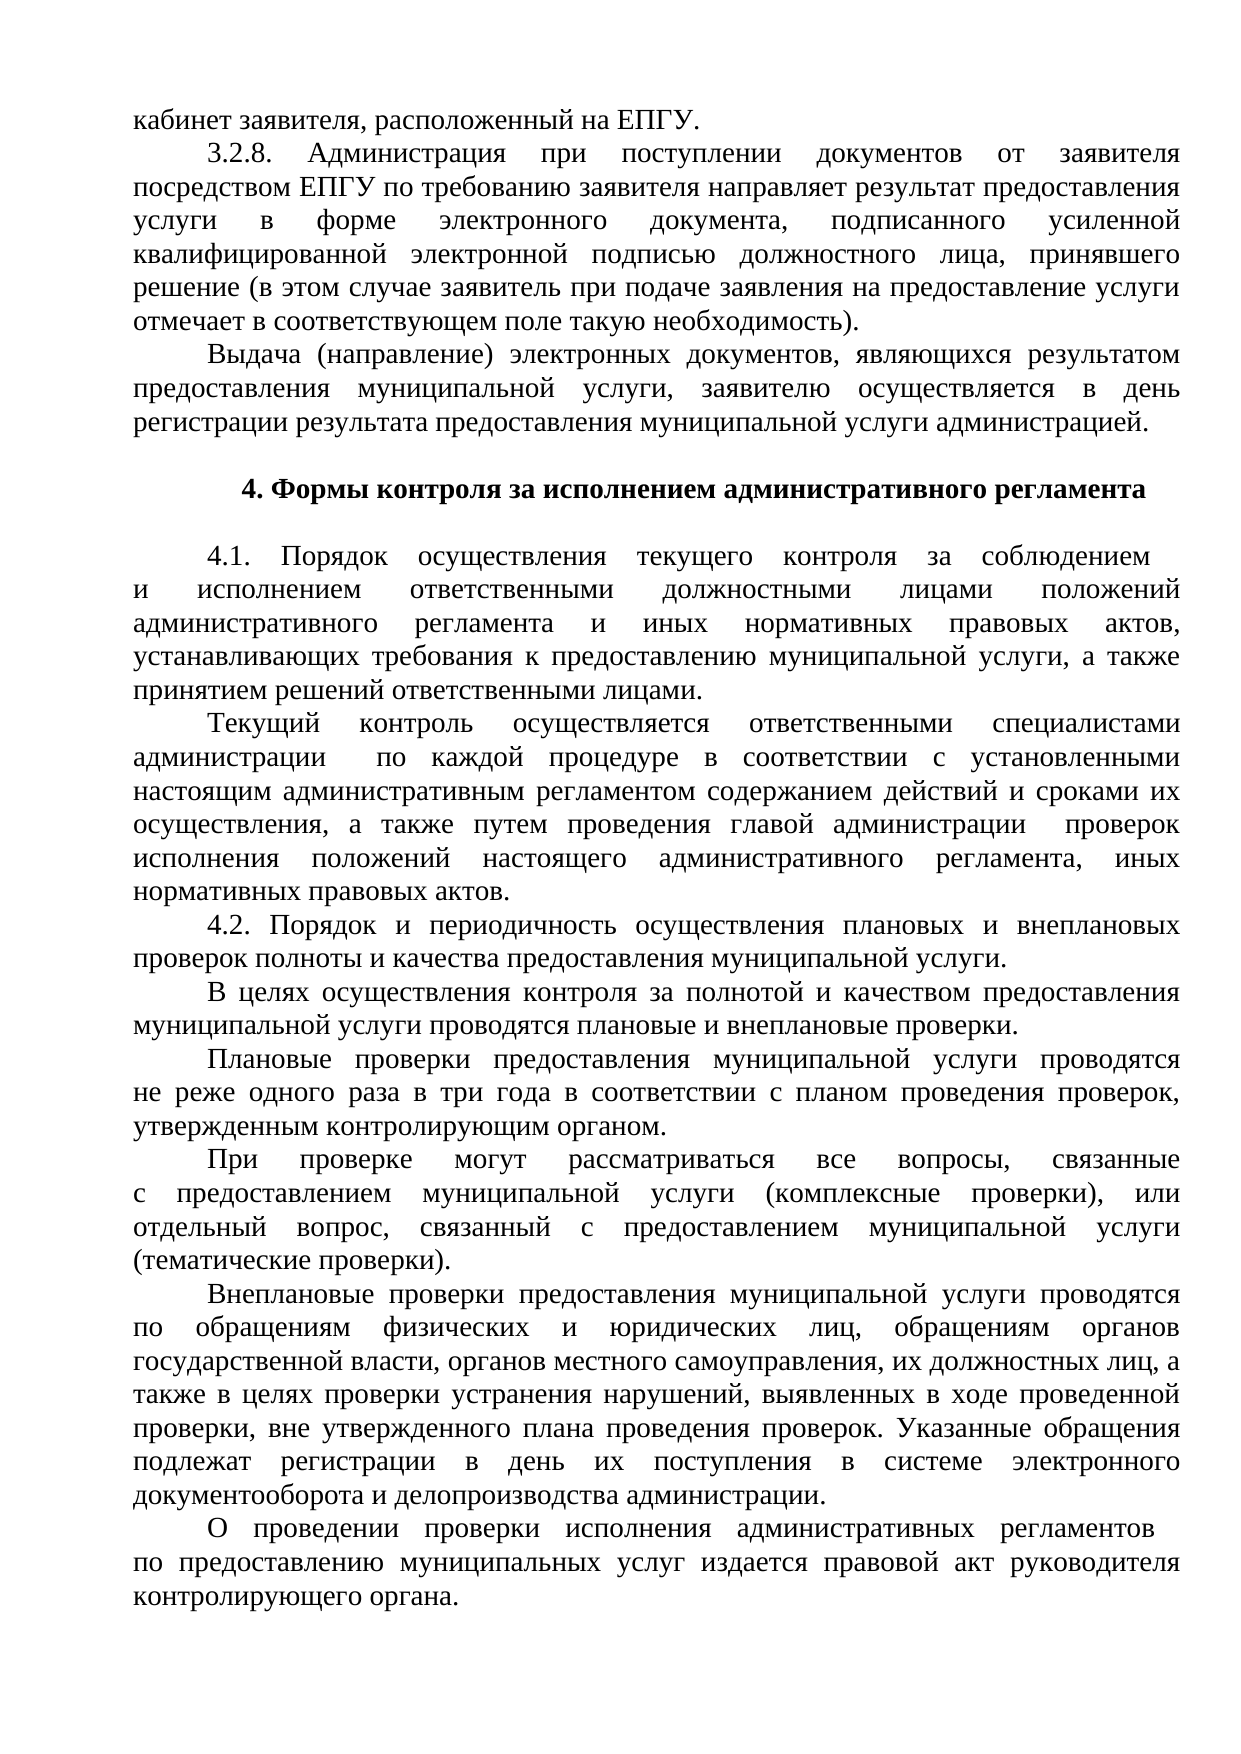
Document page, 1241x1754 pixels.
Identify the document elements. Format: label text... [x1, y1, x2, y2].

title Внеплановые проверки предоставления муниципальной услуги проводятся по обращениям физических и юридических лиц, обращениям органов государственной власти, органов местного самоуправления, их должностных лиц, а также в целях проверки устранения нарушений, выявленных в ходе проведенной проверки, вне утвержденного плана проведения проверок. Указанные обращения подлежат регистрации в день их поступления в системе электронного документооборота и делопроизводства администрации. [133, 1276, 1181, 1511]
title Текущий контроль осуществляется ответственными специалистами администрации по каждой процедуре в соответствии с установленными настоящим административным регламентом содержанием действий и сроками их осуществления, а также путем проведения главой администрации проверок исполнения положений настоящего административного регламента, иных нормативных правовых актов. [133, 706, 1181, 907]
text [133, 102, 1181, 135]
title 4.1. Порядок осуществления текущего контроля за соблюдением и исполнением ответственными должностными лицами положений административного регламента и иных нормативных правовых актов, устанавливающих требования к предоставлению муниципальной услуги, а также принятием решений ответственными лицами. [133, 538, 1181, 706]
title О проведении проверки исполнения административных регламентов по предоставлению муниципальных услуг издается правовой акт руководителя контролирующего органа. [133, 1511, 1181, 1611]
title В целях осуществления контроля за полнотой и качеством предоставления муниципальной услуги проводятся плановые и внеплановые проверки. [133, 974, 1181, 1041]
title При проверке могут рассматриваться все вопросы, связанные с предоставлением муниципальной услуги (комплексные проверки), или отдельный вопрос, связанный с предоставлением муниципальной услуги (тематические проверки). [133, 1142, 1181, 1276]
title Плановые проверки предоставления муниципальной услуги проводятся не реже одного раза в три года в соответствии с планом проведения проверок, утвержденным контролирующим органом. [133, 1041, 1181, 1142]
title 4. Формы контроля за исполнением административного регламента [133, 471, 1181, 504]
text 3.2.8. Администрация при поступлении документов от заявителя посредством ЕПГУ по требованию заявителя направляет результат предоставления услуги в форме электронного документа, подписанного усиленной квалифицированной электронной подписью должностного лица, принявшего решение (в этом случае заявитель при подаче заявления на предоставление услуги отмечает в соответствующем поле такую необходимость). [133, 135, 1181, 337]
text Выдача (направление) электронных документов, являющихся результатом предоставления муниципальной услуги, заявителю осуществляется в день регистрации результата предоставления муниципальной услуги администрацией. [133, 337, 1181, 437]
title 4.2. Порядок и периодичность осуществления плановых и внеплановых проверок полноты и качества предоставления муниципальной услуги. [133, 907, 1181, 974]
